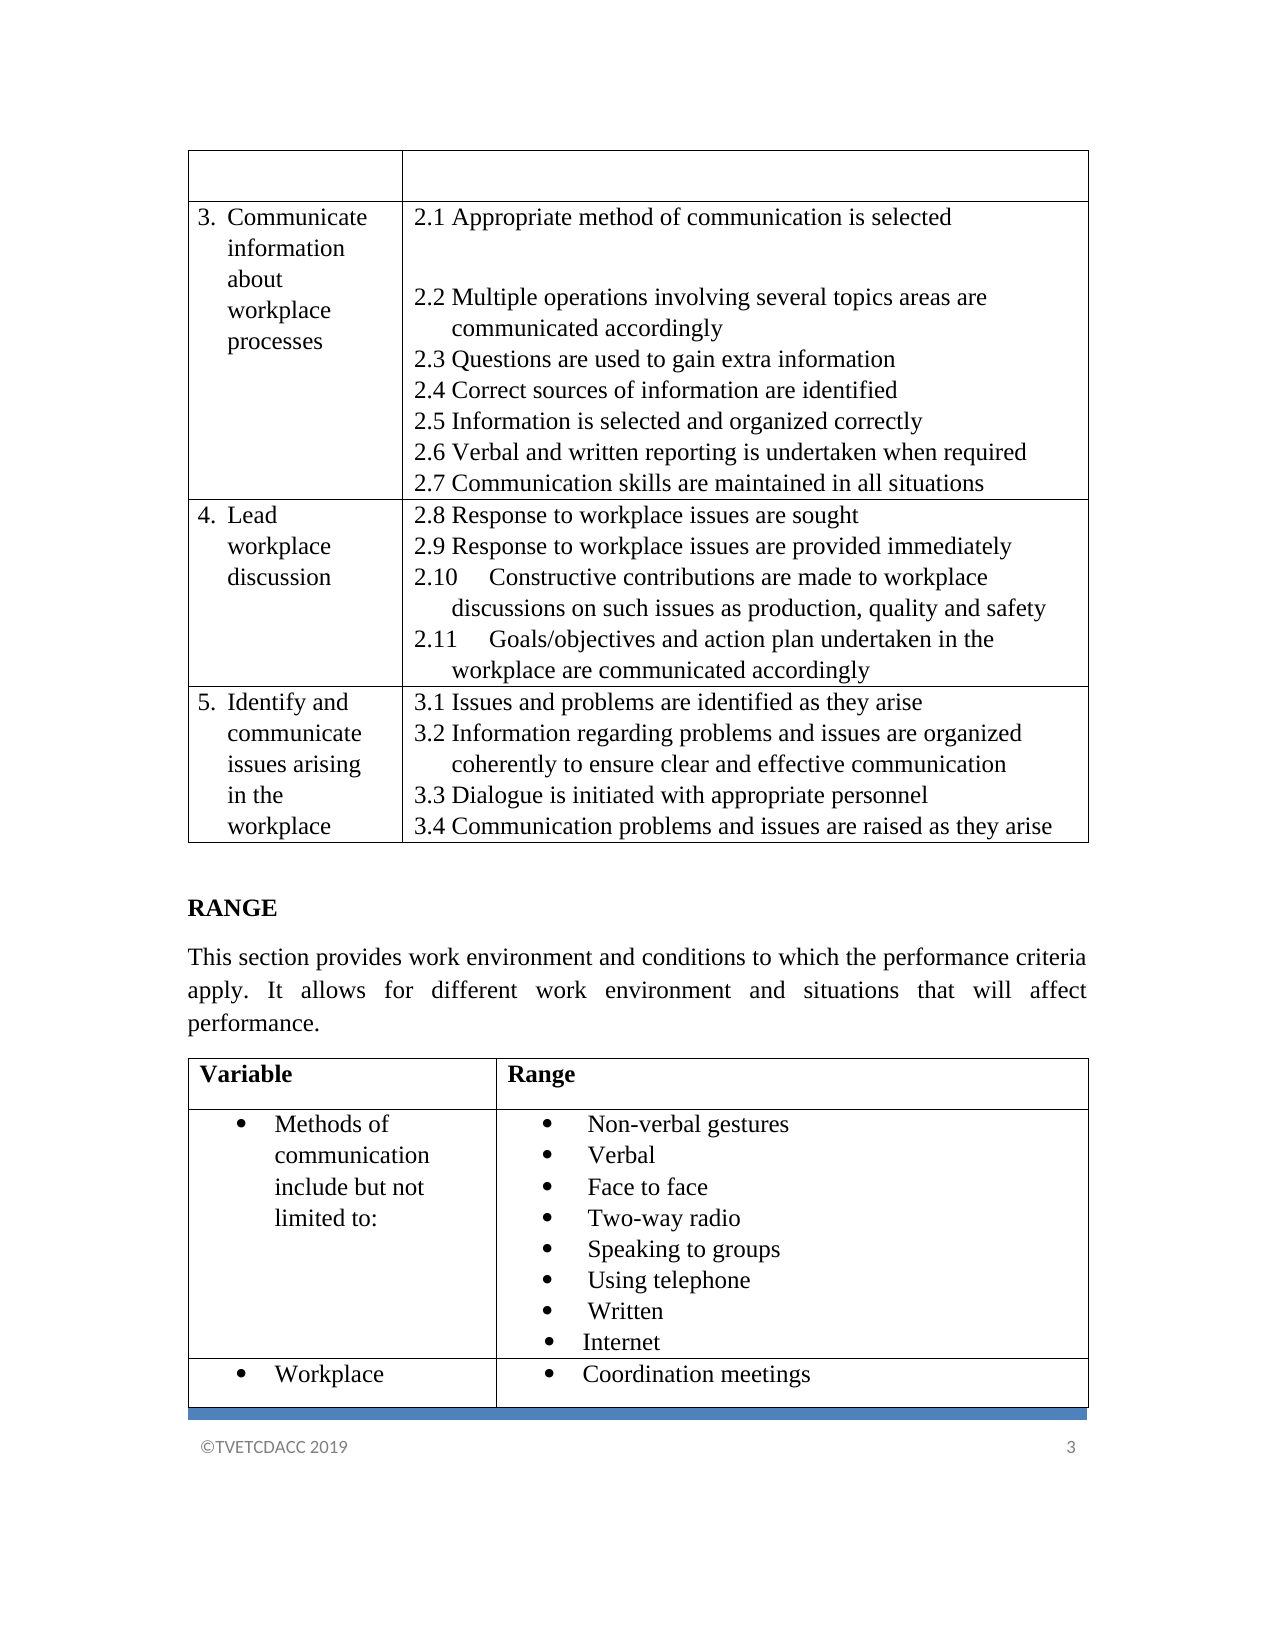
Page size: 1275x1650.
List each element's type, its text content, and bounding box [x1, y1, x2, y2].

text This section provides work environment and conditions to which the performance criteria apply. It allows for different work environment and situations that will affect performance. [187, 942, 1087, 1037]
text RANGE [187, 893, 1087, 921]
table_cell Identify and communicate issues arising in the workplace [189, 687, 402, 842]
table_cell Communicate information about workplace processes [189, 202, 402, 499]
table_cell Lead workplace discussion [189, 500, 402, 686]
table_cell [189, 1359, 496, 1407]
table_cell Methods of communication include but not limited to: [189, 1110, 496, 1358]
table_cell Response to workplace issues are sought Response to workplace issues are provided immediately Constructive contributions are made to workplace discussions on such issues as production, quality and safety Goals/objectives and action plan undertaken in the workplace are communicated accordingly [403, 500, 1088, 686]
table_header Range [497, 1059, 1088, 1108]
table_cell Issues and problems are identified as they arise Information regarding problems and issues are organized coherently to ensure clear and effective communication Dialogue is initiated with appropriate personnel Communication problems and issues are raised as they arise [403, 687, 1088, 842]
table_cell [403, 151, 1088, 201]
table_cell Non-verbal gestures Verbal Face to face Two-way radio Speaking to groups Using telephone Written Internet [497, 1110, 1088, 1358]
table_cell Appropriate method of communication is selected Multiple operations involving several topics areas are communicated accordingly Questions are used to gain extra information Correct sources of information are identified Information is selected and organized correctly Verbal and written reporting is undertaken when required Communication skills are maintained in all situations [403, 202, 1088, 499]
table_header Variable [189, 1059, 496, 1108]
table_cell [497, 1359, 1088, 1407]
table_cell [189, 151, 402, 201]
